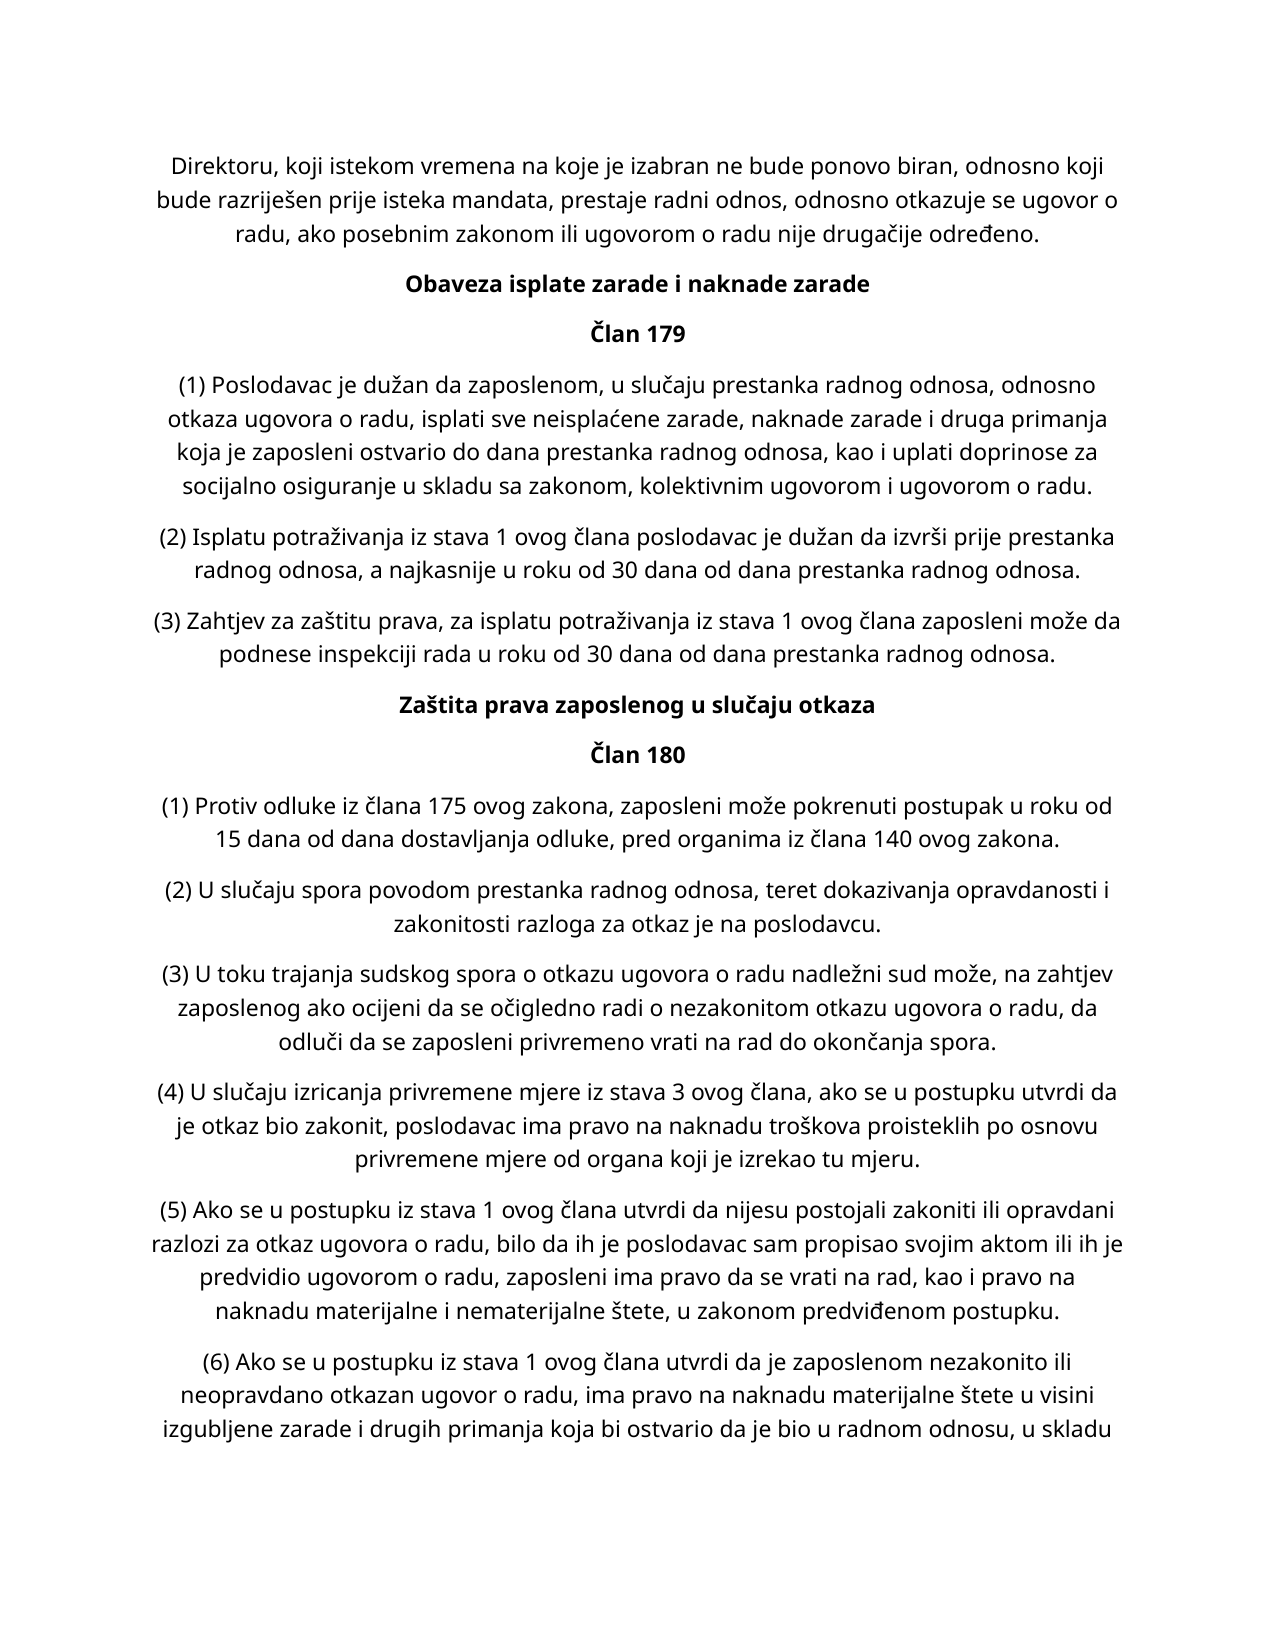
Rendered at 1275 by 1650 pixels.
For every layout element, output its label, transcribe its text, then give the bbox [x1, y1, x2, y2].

text (3) U toku trajanja sudskog spora o otkazu ugovora o radu nadležni sud može, na zahtjev zaposlenog ako ocijeni da se očigledno radi o nezakonitom otkazu ugovora o radu, da odluči da se zaposleni privremeno vrati na rad do okončanja spora. [150, 958, 1125, 1057]
text Direktoru, koji istekom vremena na koje je izabran ne bude ponovo biran, odnosno koji bude razriješen prije isteka mandata, prestaje radni odnos, odnosno otkazuje se ugovor o radu, ako posebnim zakonom ili ugovorom o radu nije drugačije određeno. [150, 150, 1125, 249]
text Obaveza isplate zarade i naknade zarade [150, 268, 1125, 299]
text (2) Isplatu potraživanja iz stava 1 ovog člana poslodavac je dužan da izvrši prije prestanka radnog odnosa, a najkasnije u roku od 30 dana od dana prestanka radnog odnosa. [150, 520, 1125, 585]
text (2) U slučaju spora povodom prestanka radnog odnosa, teret dokazivanja opravdanosti i zakonitosti razloga za otkaz je na poslodavcu. [150, 874, 1125, 939]
text (4) U slučaju izricanja privremene mjere iz stava 3 ovog člana, ako se u postupku utvrdi da je otkaz bio zakonit, poslodavac ima pravo na naknadu troškova proisteklih po osnovu privremene mjere od organa koji je izrekao tu mjeru. [150, 1076, 1125, 1174]
text (3) Zahtjev za zaštitu prava, za isplatu potraživanja iz stava 1 ovog člana zaposleni može da podnese inspekciji rada u roku od 30 dana od dana prestanka radnog odnosa. [150, 604, 1125, 669]
text (1) Poslodavac je dužan da zaposlenom, u slučaju prestanka radnog odnosa, odnosno otkaza ugovora o radu, isplati sve neisplaćene zarade, naknade zarade i druga primanja koja je zaposleni ostvario do dana prestanka radnog odnosa, kao i uplati doprinose za socijalno osiguranje u skladu sa zakonom, kolektivnim ugovorom i ugovorom o radu. [150, 369, 1125, 501]
text Zaštita prava zaposlenog u slučaju otkaza [150, 689, 1125, 720]
text (5) Ako se u postupku iz stava 1 ovog člana utvrdi da nijesu postojali zakoniti ili opravdani razlozi za otkaz ugovora o radu, bilo da ih je poslodavac sam propisao svojim aktom ili ih je predvidio ugovorom o radu, zaposleni ima pravo da se vrati na rad, kao i pravo na naknadu materijalne i nematerijalne štete, u zakonom predviđenom postupku. [150, 1194, 1125, 1326]
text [150, 1345, 1125, 1444]
text Član 180 [150, 739, 1125, 770]
text Član 179 [150, 318, 1125, 349]
text (1) Protiv odluke iz člana 175 ovog zakona, zaposleni može pokrenuti postupak u roku od 15 dana od dana dostavljanja odluke, pred organima iz člana 140 ovog zakona. [150, 789, 1125, 854]
